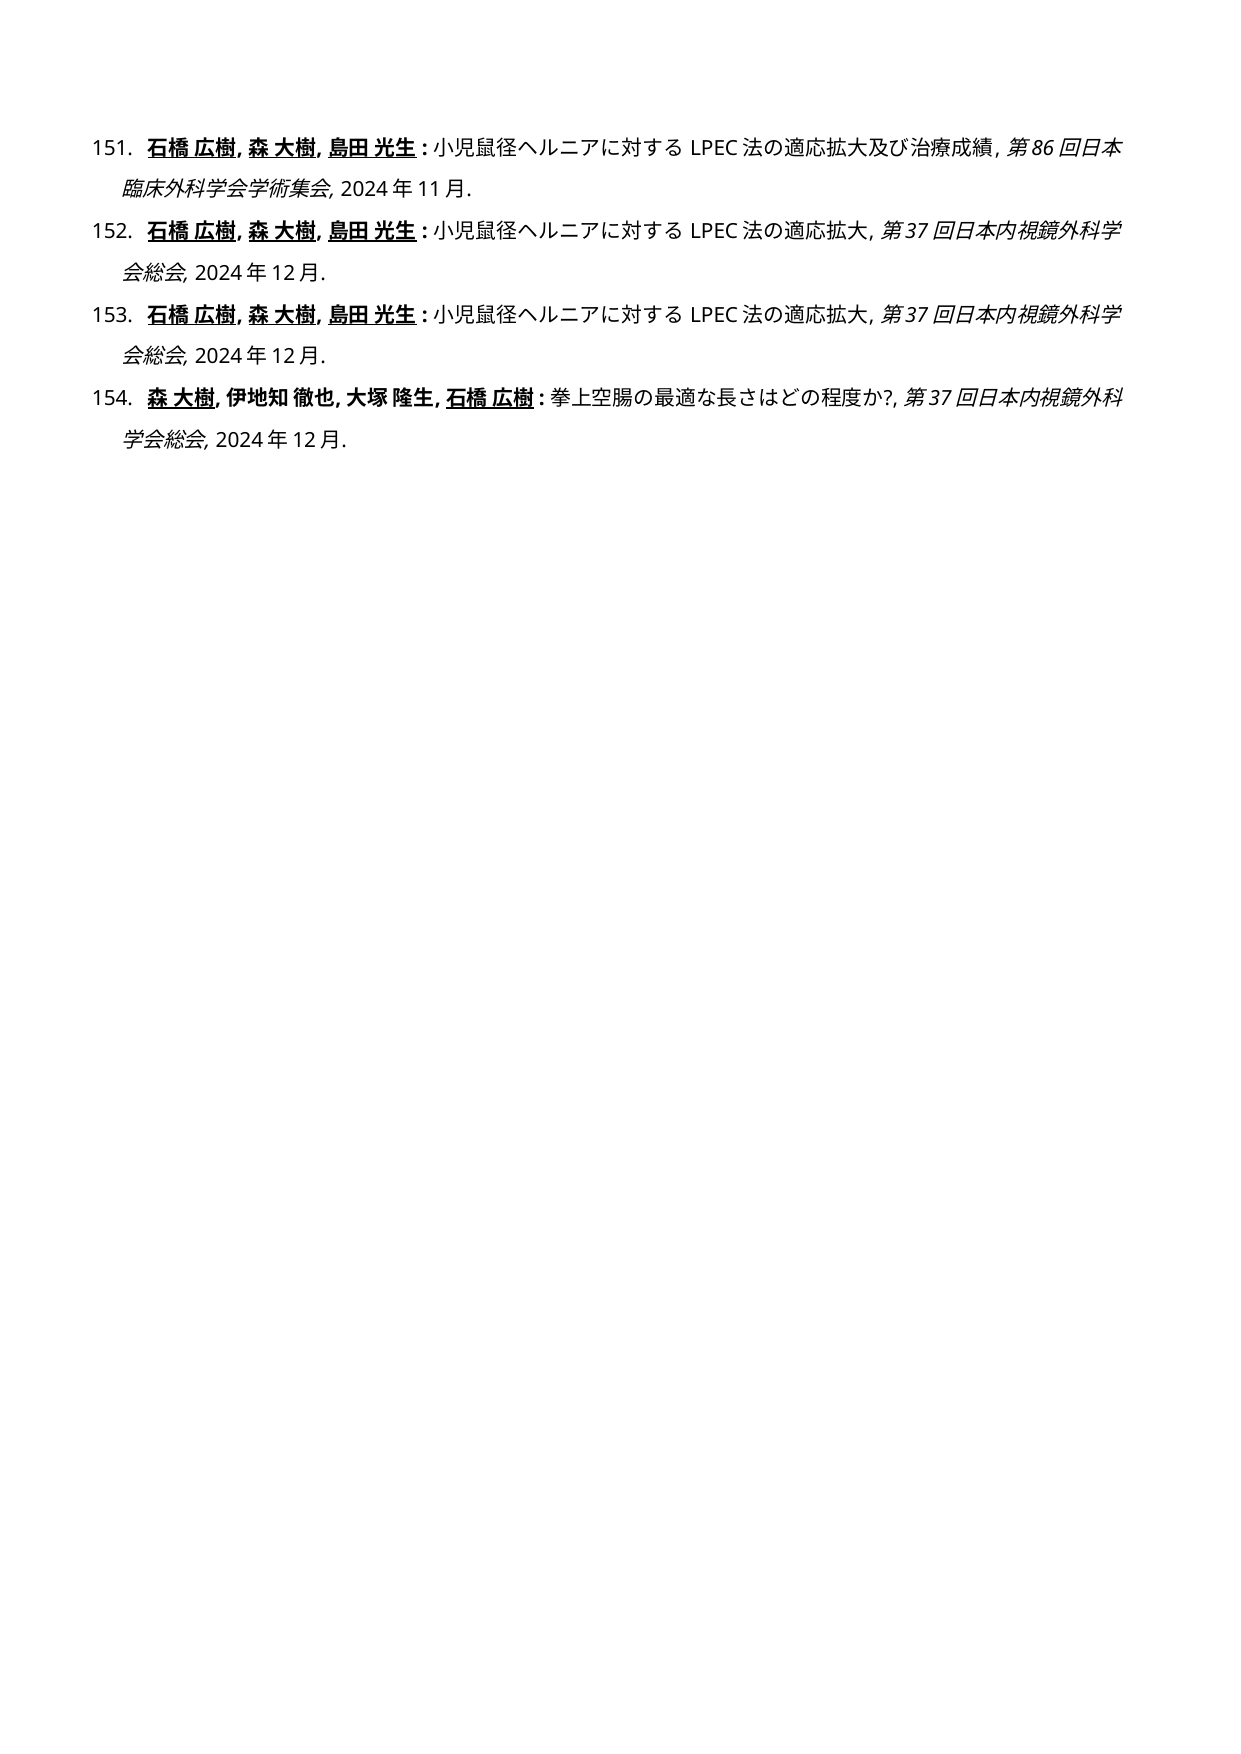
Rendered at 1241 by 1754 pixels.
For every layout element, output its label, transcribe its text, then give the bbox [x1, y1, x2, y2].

list 石橋 広樹, 森 大樹, 島田 光生 : 小児鼠径ヘルニアに対するLPEC法の適応拡大, 第37回日本内視鏡外科学会総会, 2024年12月. [92, 209, 1122, 292]
list 石橋 広樹, 森 大樹, 島田 光生 : 小児鼠径ヘルニアに対するLPEC法の適応拡大, 第37回日本内視鏡外科学会総会, 2024年12月. [92, 292, 1122, 376]
list 石橋 広樹, 森 大樹, 島田 光生 : 小児鼠径ヘルニアに対するLPEC法の適応拡大及び治療成績, 第86回日本臨床外科学会学術集会, 2024年11月. [92, 125, 1122, 209]
list 森 大樹, 伊地知 徹也, 大塚 隆生, 石橋 広樹 : 拳上空腸の最適な長さはどの程度か?, 第37回日本内視鏡外科学会総会, 2024年12月. [92, 376, 1122, 459]
